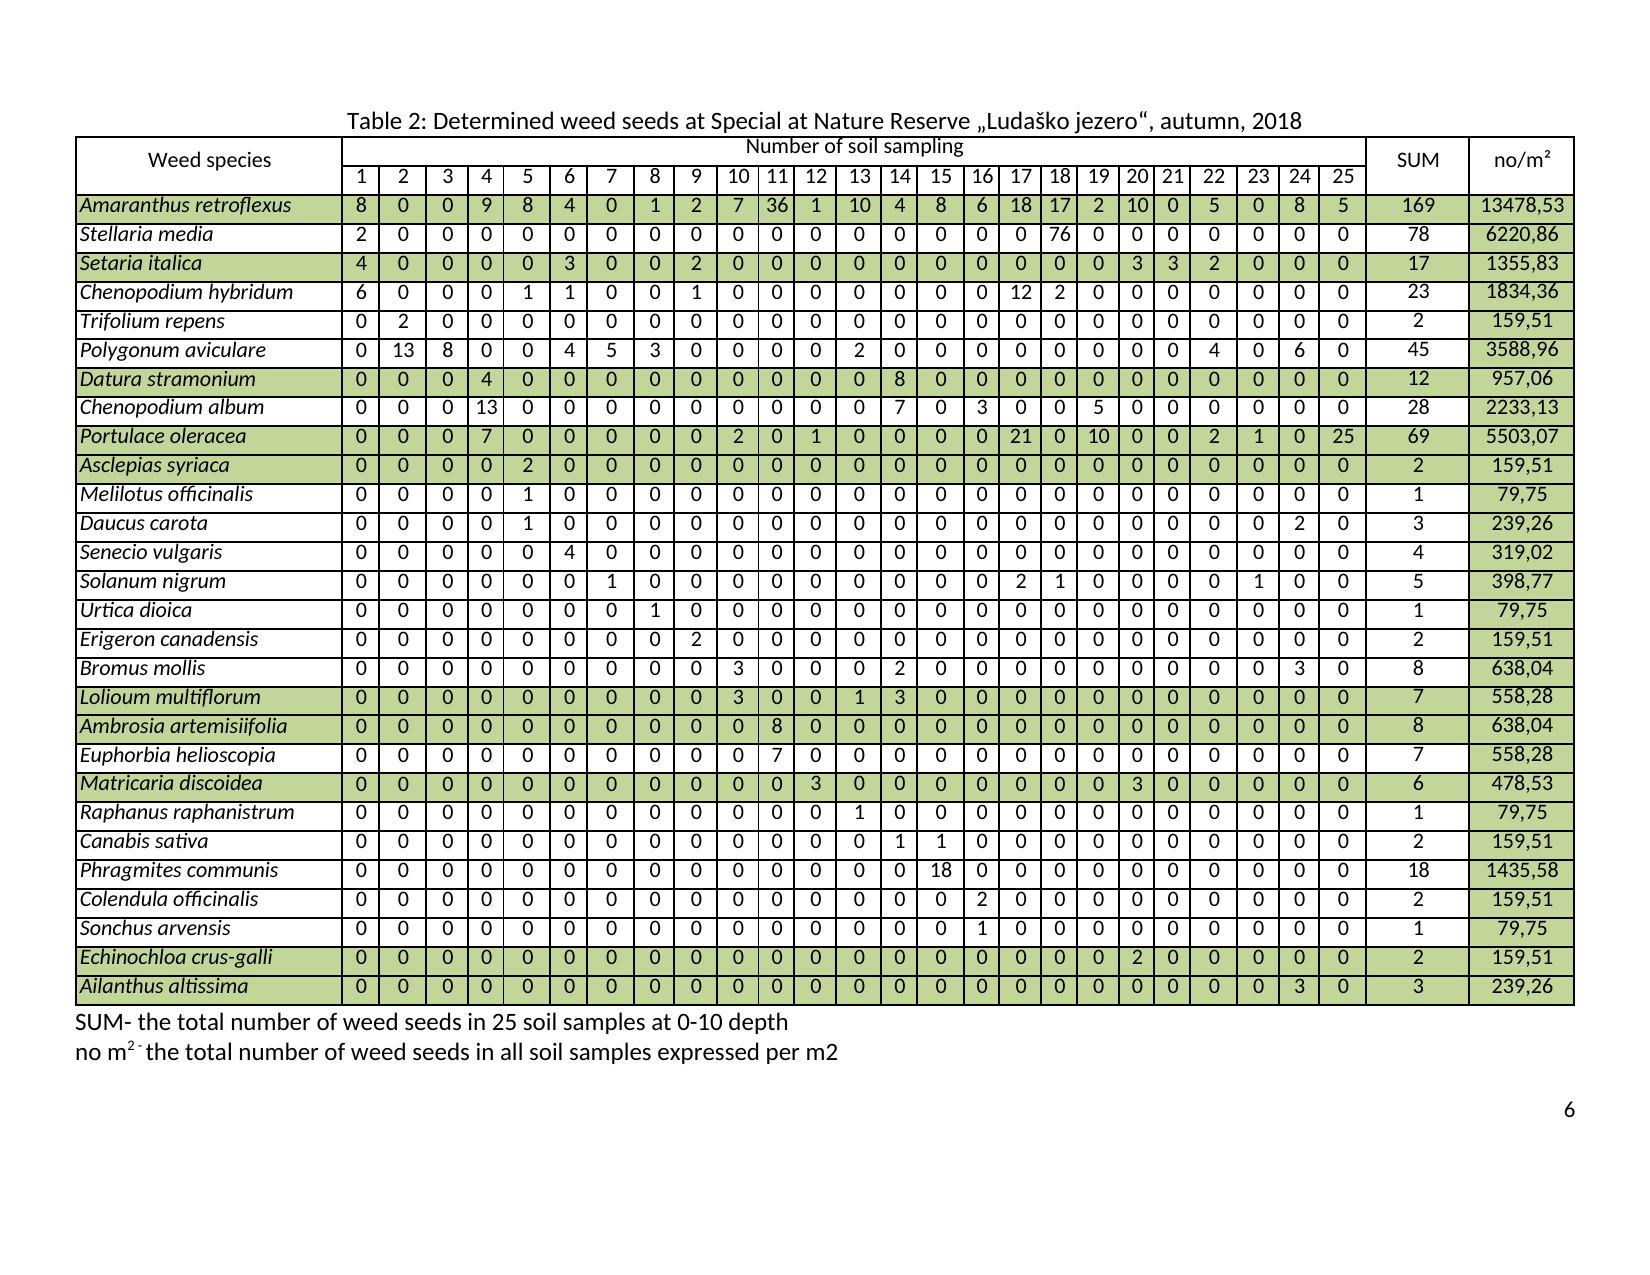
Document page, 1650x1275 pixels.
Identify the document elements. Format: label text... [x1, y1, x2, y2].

text Table 2: Determined weed seeds at Special at Nature Reserve „Ludaško jezero“, autumn, 2018 [75, 106, 1575, 136]
text no m2 - the total number of weed seeds in all soil samples expressed per m2 [75, 1036, 1575, 1067]
text SUM- the total number of weed seeds in 25 soil samples at 0-10 depth [75, 1006, 1575, 1036]
